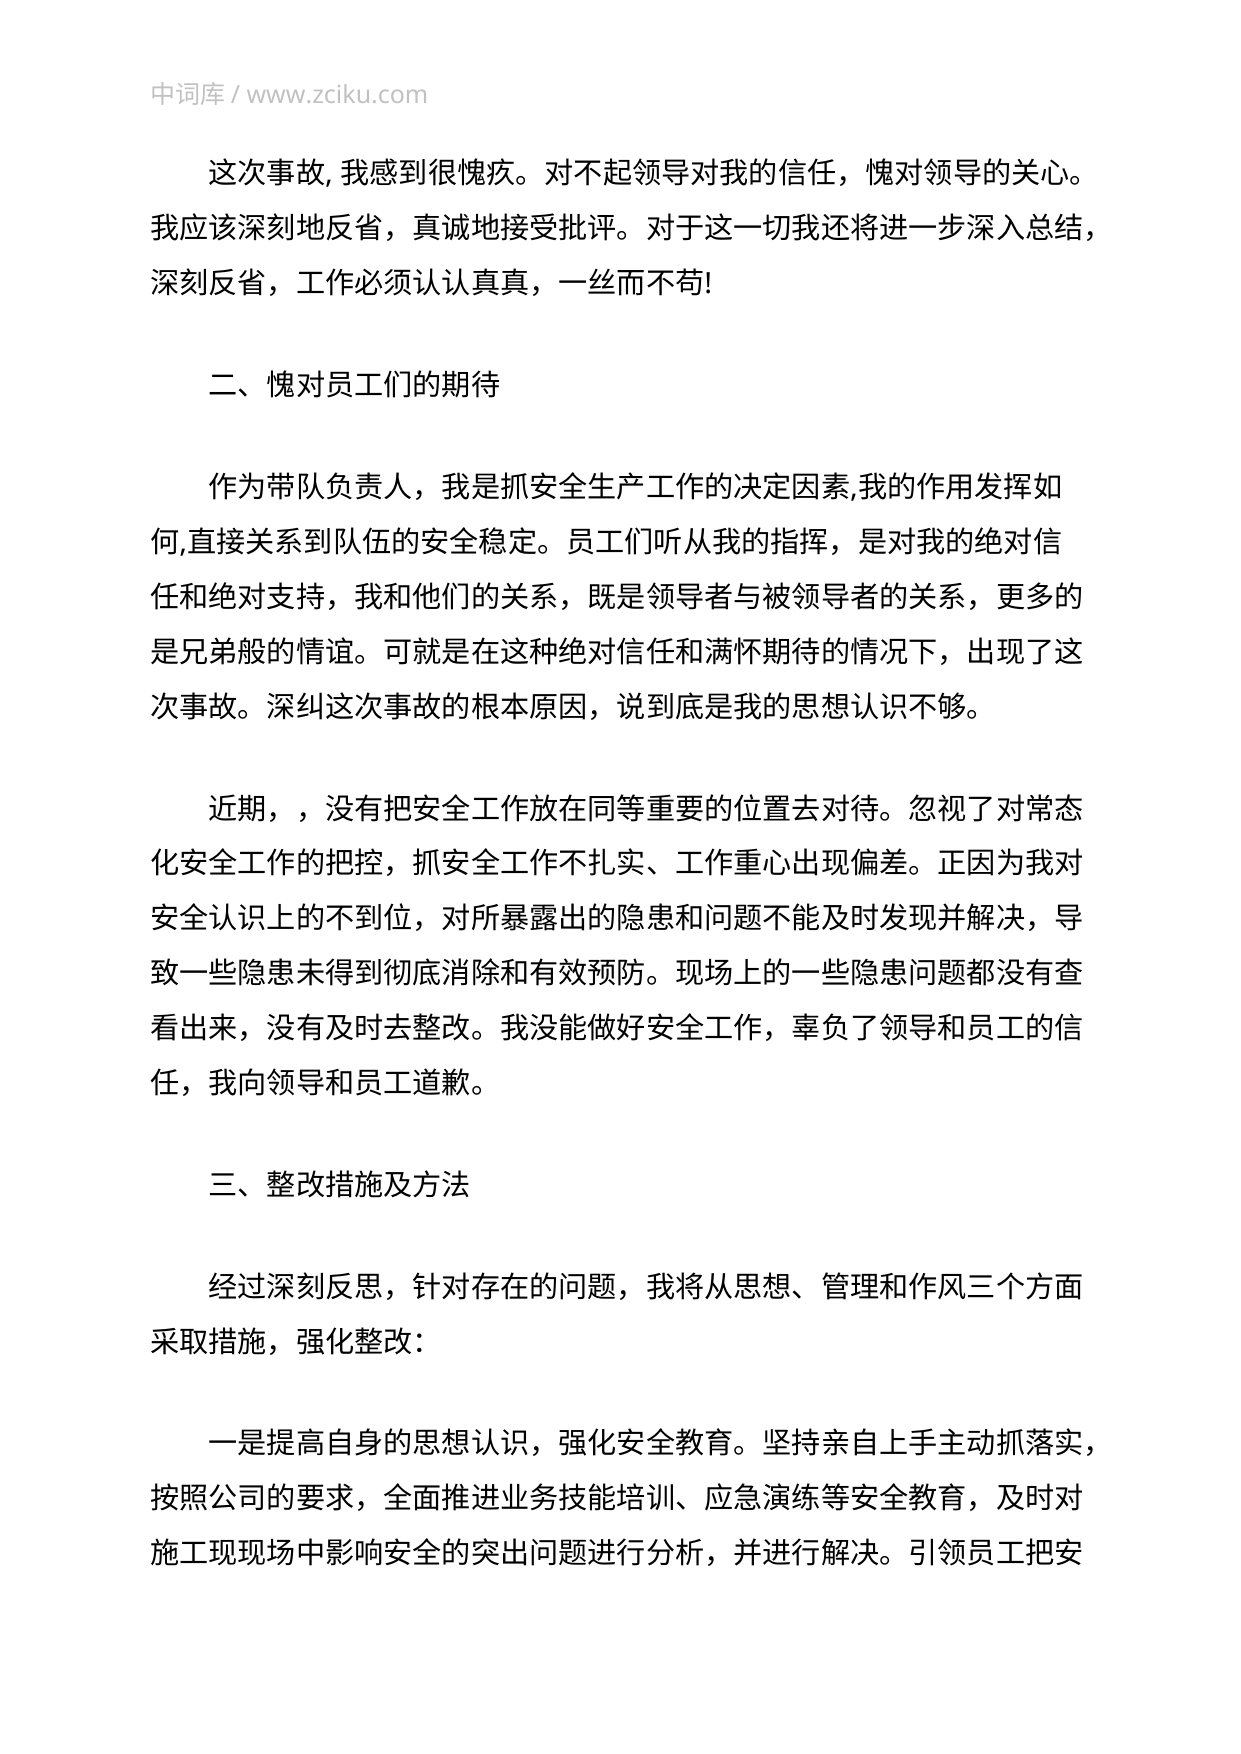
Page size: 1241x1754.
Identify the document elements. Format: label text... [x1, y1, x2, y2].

text 作为带队负责人，我是抓安全生产工作的决定因素,我的作用发挥如何,直接关系到队伍的安全稳定。员工们听从我的指挥，是对我的绝对信任和绝对支持，我和他们的关系，既是领导者与被领导者的关系，更多的是兄弟般的情谊。可就是在这种绝对信任和满怀期待的情况下，出现了这次事故。深纠这次事故的根本原因，说到底是我的思想认识不够。 [150, 464, 1090, 726]
text 近期，，没有把安全工作放在同等重要的位置去对待。忽视了对常态化安全工作的把控，抓安全工作不扎实、工作重心出现偏差。正因为我对安全认识上的不到位，对所暴露出的隐患和问题不能及时发现并解决，导致一些隐患未得到彻底消除和有效预防。现场上的一些隐患问题都没有查看出来，没有及时去整改。我没能做好安全工作，辜负了领导和员工的信任，我向领导和员工道歉。 [150, 785, 1090, 1102]
text 经过深刻反思，针对存在的问题，我将从思想、管理和作风三个方面采取措施，强化整改： [150, 1263, 1090, 1360]
text 三、整改措施及方法 [150, 1161, 1090, 1204]
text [150, 1420, 1090, 1572]
text 二、愧对员工们的期待 [150, 362, 1090, 404]
text 这次事故, 我感到很愧疚。对不起领导对我的信任，愧对领导的关心。我应该深刻地反省，真诚地接受批评。对于这一切我还将进一步深入总结，深刻反省，工作必须认认真真，一丝而不苟! [150, 150, 1090, 302]
